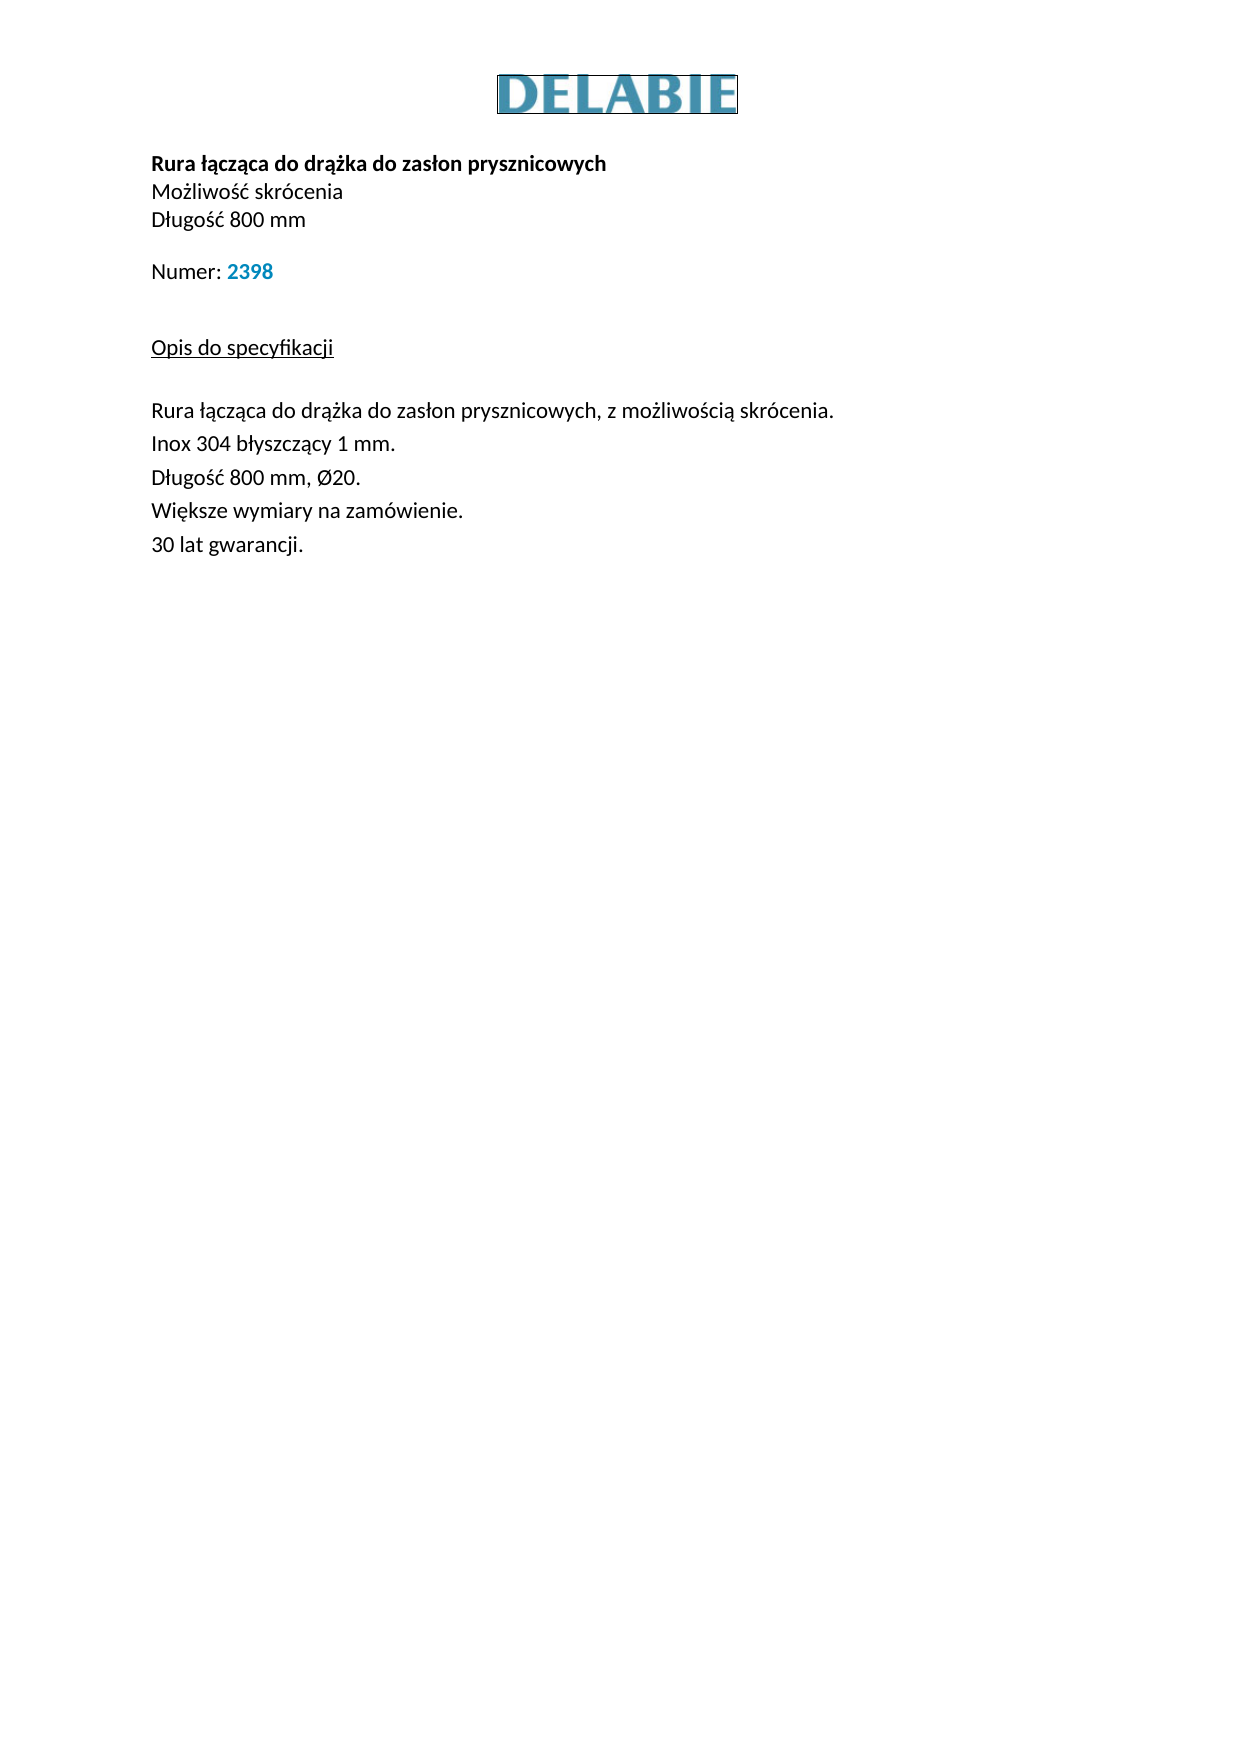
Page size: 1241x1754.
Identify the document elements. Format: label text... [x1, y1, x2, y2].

text 30 lat gwarancji. [151, 530, 1084, 558]
text Rura łącząca do drążka do zasłon prysznicowych, z możliwością skrócenia. [151, 396, 1084, 424]
text Numer: 2398 [151, 257, 1084, 285]
picture [498, 76, 737, 113]
text Opis do specyfikacji [151, 333, 1084, 361]
text Inox 304 błyszczący 1 mm. [151, 429, 1084, 458]
text Większe wymiary na zamówienie. [151, 497, 1084, 525]
text Długość 800 mm, Ø20. [151, 463, 1084, 491]
text Rura łącząca do drążka do zasłon prysznicowych [151, 149, 1084, 177]
text Długość 800 mm [151, 205, 1084, 233]
text Możliwość skrócenia [151, 177, 1084, 205]
